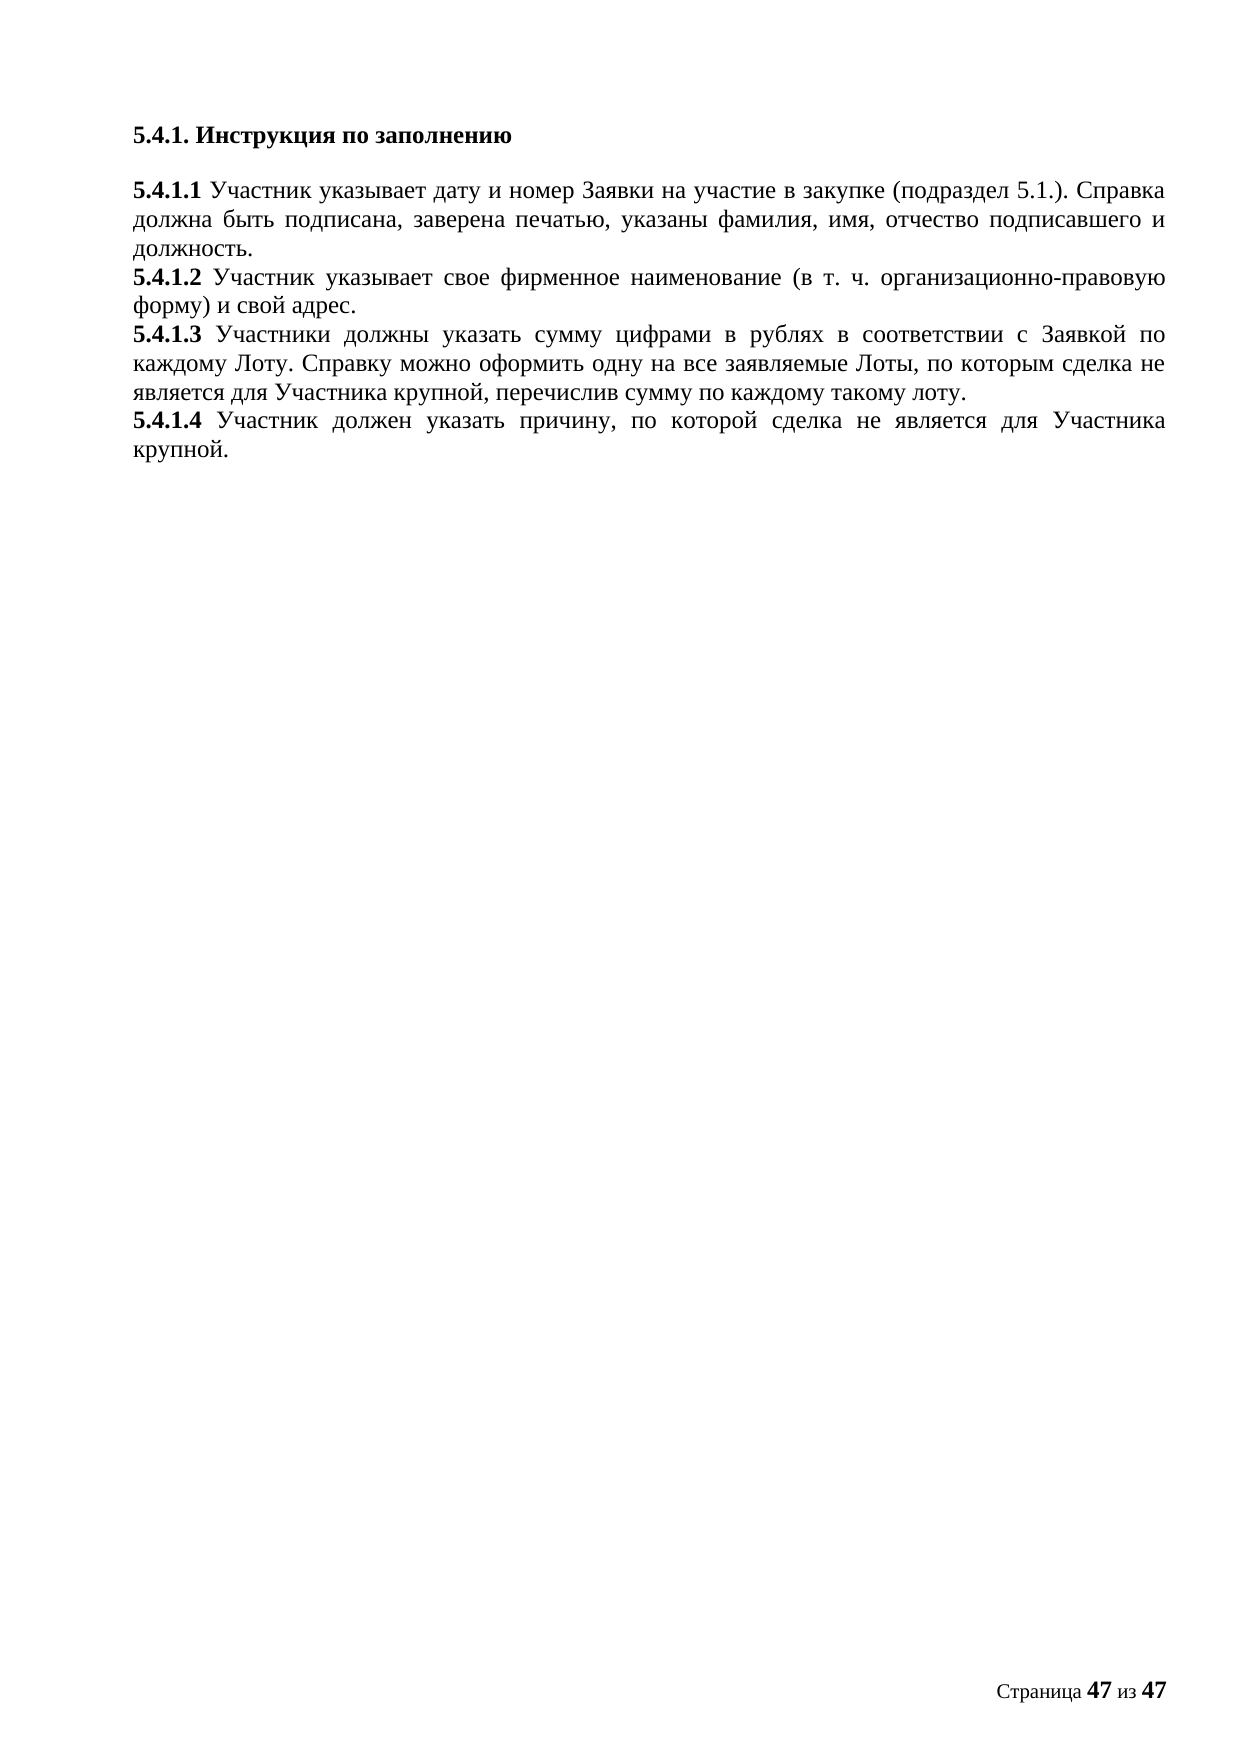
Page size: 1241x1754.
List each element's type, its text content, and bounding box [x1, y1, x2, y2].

text 5.4.1.3 Участники должны указать сумму цифрами в рублях в соответствии с Заявкой по каждому Лоту. Справку можно оформить одну на все заявляемые Лоты, по которым сделка не является для Участника крупной, перечислив сумму по каждому такому лоту. [133, 319, 1167, 406]
text 5.4.1.1 Участник указывает дату и номер Заявки на участие в закупке (подраздел 5.1.). Справка должна быть подписана, заверена печатью, указаны фамилия, имя, отчество подписавшего и должность. [133, 176, 1167, 262]
text 5.4.1.2 Участник указывает свое фирменное наименование (в т. ч. организационно-правовую форму) и свой адрес. [133, 262, 1167, 319]
text 5.4.1. Инструкция по заполнению [133, 120, 1167, 149]
text 5.4.1.4 Участник должен указать причину, по которой сделка не является для Участника крупной. [133, 406, 1167, 463]
